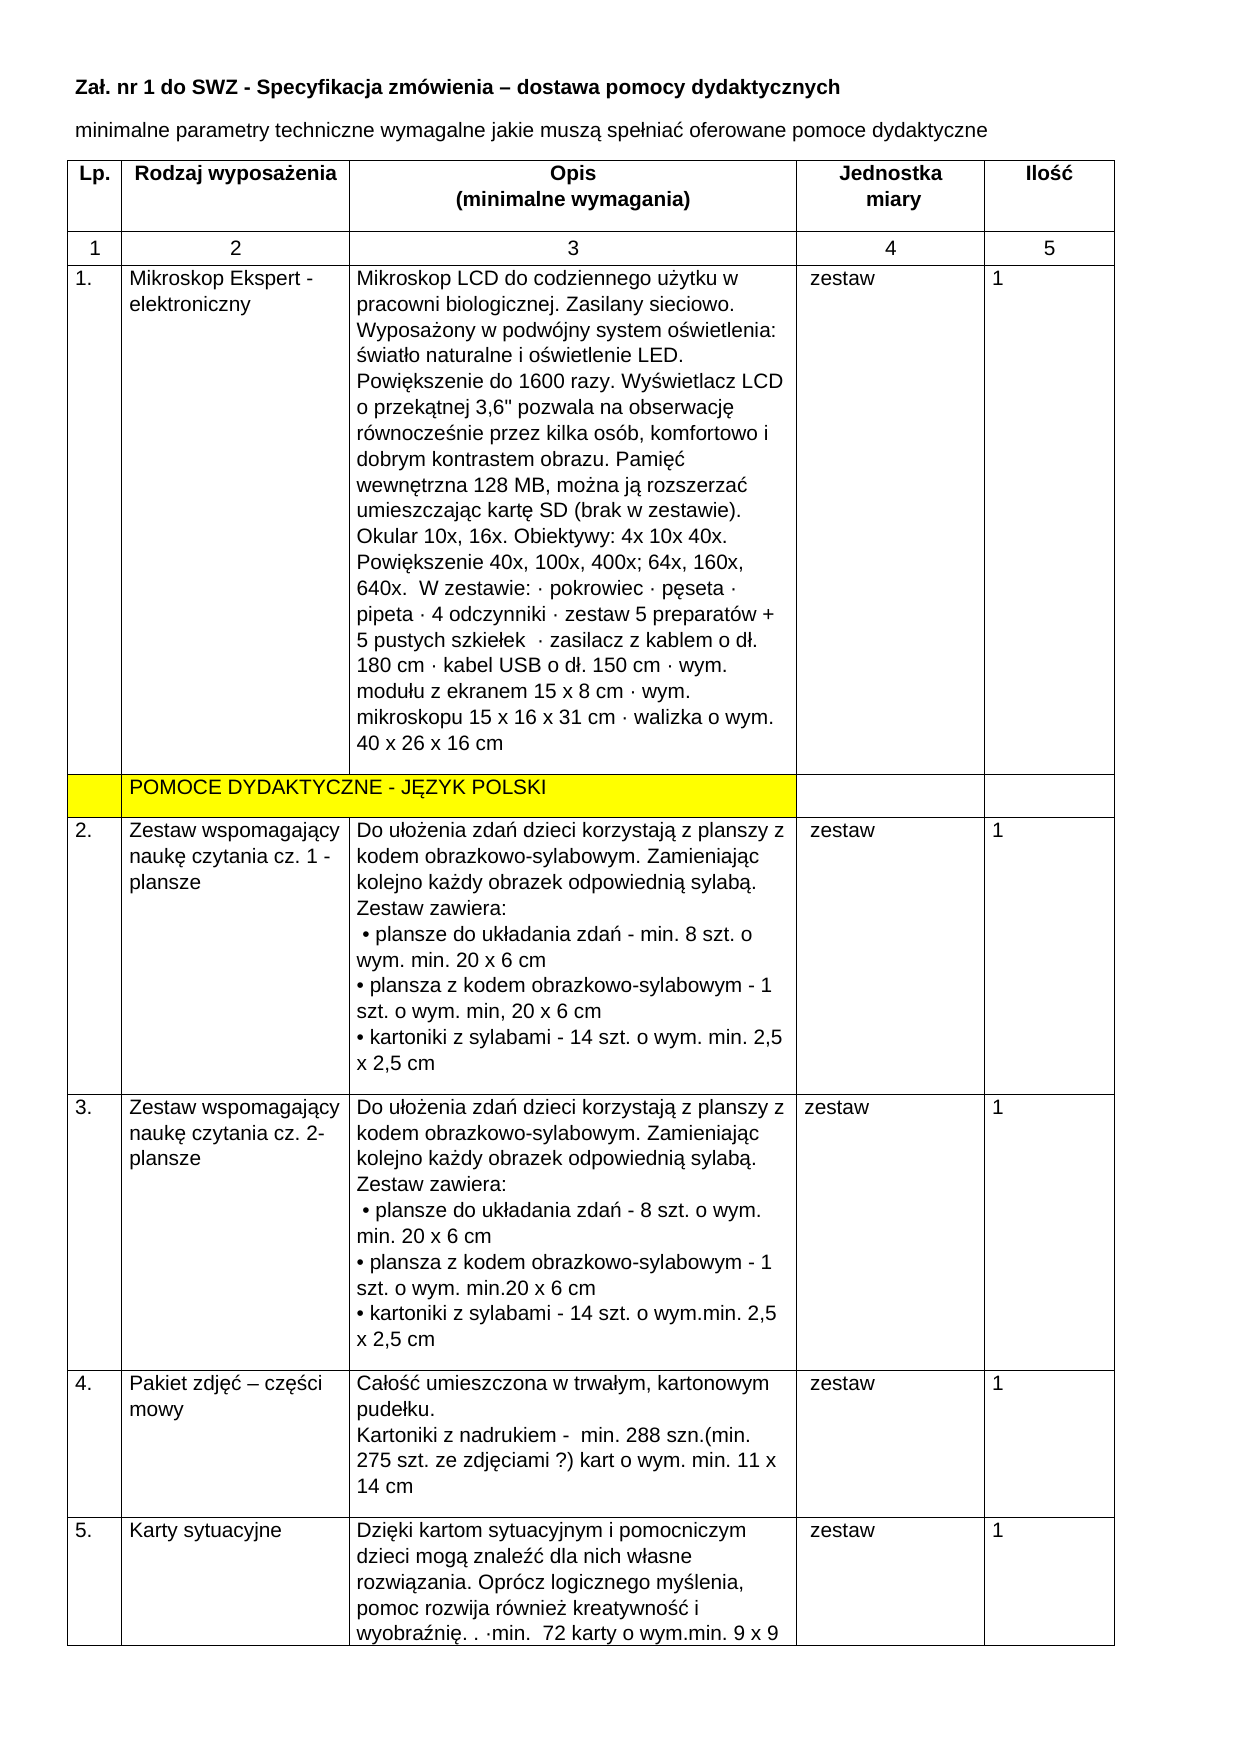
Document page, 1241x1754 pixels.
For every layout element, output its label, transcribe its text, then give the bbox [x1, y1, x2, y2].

table_cell Do ułożenia zdań dzieci korzystają z planszy z kodem obrazkowo-sylabowym. Zamieniając kolejno każdy obrazek odpowiednią sylabą. Zestaw zawiera: • plansze do układania zdań - 8 szt. o wym. min. 20 x 6 cm • plansza z kodem obrazkowo-sylabowym - 1 szt. o wym. min.20 x 6 cm • kartoniki z sylabami - 14 szt. o wym.min. 2,5 x 2,5 cm [350, 1095, 796, 1370]
table_cell 5 [985, 232, 1114, 265]
table_cell [985, 775, 1114, 817]
table_cell 1 [985, 1095, 1114, 1370]
table_cell 5. [68, 1518, 121, 1645]
table_cell zestaw [797, 266, 984, 773]
table_cell [797, 775, 984, 817]
table_cell 4. [68, 1371, 121, 1517]
table_cell 1 [985, 1518, 1114, 1645]
text Zał. nr 1 do SWZ - Specyfikacja zmówienia – dostawa pomocy dydaktycznych [75, 75, 1165, 99]
table_cell 1 [985, 1371, 1114, 1517]
table_cell Mikroskop Ekspert - elektroniczny [122, 266, 349, 773]
table_cell Zestaw wspomagający naukę czytania cz. 2- plansze [122, 1095, 349, 1370]
table_cell zestaw [797, 818, 984, 1093]
table_cell 1 [985, 266, 1114, 773]
table_cell 3. [68, 1095, 121, 1370]
table_cell [68, 775, 121, 817]
table_header Rodzaj wyposażenia [122, 161, 349, 231]
table_cell Całość umieszczona w trwałym, kartonowym pudełku. Kartoniki z nadrukiem - min. 288 szn.(min. 275 szt. ze zdjęciami ?) kart o wym. min. 11 x 14 cm [350, 1371, 796, 1517]
table_cell 1 [68, 232, 121, 265]
text minimalne parametry techniczne wymagalne jakie muszą spełniać oferowane pomoce dydaktyczne [75, 117, 1165, 141]
table_cell Mikroskop LCD do codziennego użytku w pracowni biologicznej. Zasilany sieciowo. Wyposażony w podwójny system oświetlenia: światło naturalne i oświetlenie LED. Powiększenie do 1600 razy. Wyświetlacz LCD o przekątnej 3,6" pozwala na obserwację równocześnie przez kilka osób, komfortowo i dobrym kontrastem obrazu. Pamięć wewnętrzna 128 MB, można ją rozszerzać umieszczając kartę SD (brak w zestawie). Okular 10x, 16x. Obiektywy: 4x 10x 40x. Powiększenie 40x, 100x, 400x; 64x, 160x, 640x. W zestawie: · pokrowiec · pęseta · pipeta · 4 odczynniki · zestaw 5 preparatów + 5 pustych szkiełek · zasilacz z kablem o dł. 180 cm · kabel USB o dł. 150 cm · wym. modułu z ekranem 15 x 8 cm · wym. mikroskopu 15 x 16 x 31 cm · walizka o wym. 40 x 26 x 16 cm [350, 266, 796, 773]
table_cell zestaw [797, 1371, 984, 1517]
table_cell Pakiet zdjęć – części mowy [122, 1371, 349, 1517]
table_cell Zestaw wspomagający naukę czytania cz. 1 -plansze [122, 818, 349, 1093]
table_cell 3 [350, 232, 796, 265]
table_cell Karty sytuacyjne [122, 1518, 349, 1645]
table_cell Do ułożenia zdań dzieci korzystają z planszy z kodem obrazkowo-sylabowym. Zamieniając kolejno każdy obrazek odpowiednią sylabą. Zestaw zawiera: • plansze do układania zdań - min. 8 szt. o wym. min. 20 x 6 cm • plansza z kodem obrazkowo-sylabowym - 1 szt. o wym. min, 20 x 6 cm • kartoniki z sylabami - 14 szt. o wym. min. 2,5 x 2,5 cm [350, 818, 796, 1093]
table_header Jednostka miary [797, 161, 984, 231]
table_cell 2 [122, 232, 349, 265]
table_cell POMOCE DYDAKTYCZNE - JĘZYK POLSKI [122, 775, 796, 817]
table_cell 2. [68, 818, 121, 1093]
table_cell 1 [985, 818, 1114, 1093]
table_cell zestaw [797, 1095, 984, 1370]
table_header Lp. [68, 161, 121, 231]
table_cell 4 [797, 232, 984, 265]
table_cell 1. [68, 266, 121, 773]
table_header Opis (minimalne wymagania) [350, 161, 796, 231]
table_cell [350, 1518, 796, 1645]
table_cell zestaw [797, 1518, 984, 1645]
table_header Ilość [985, 161, 1114, 231]
